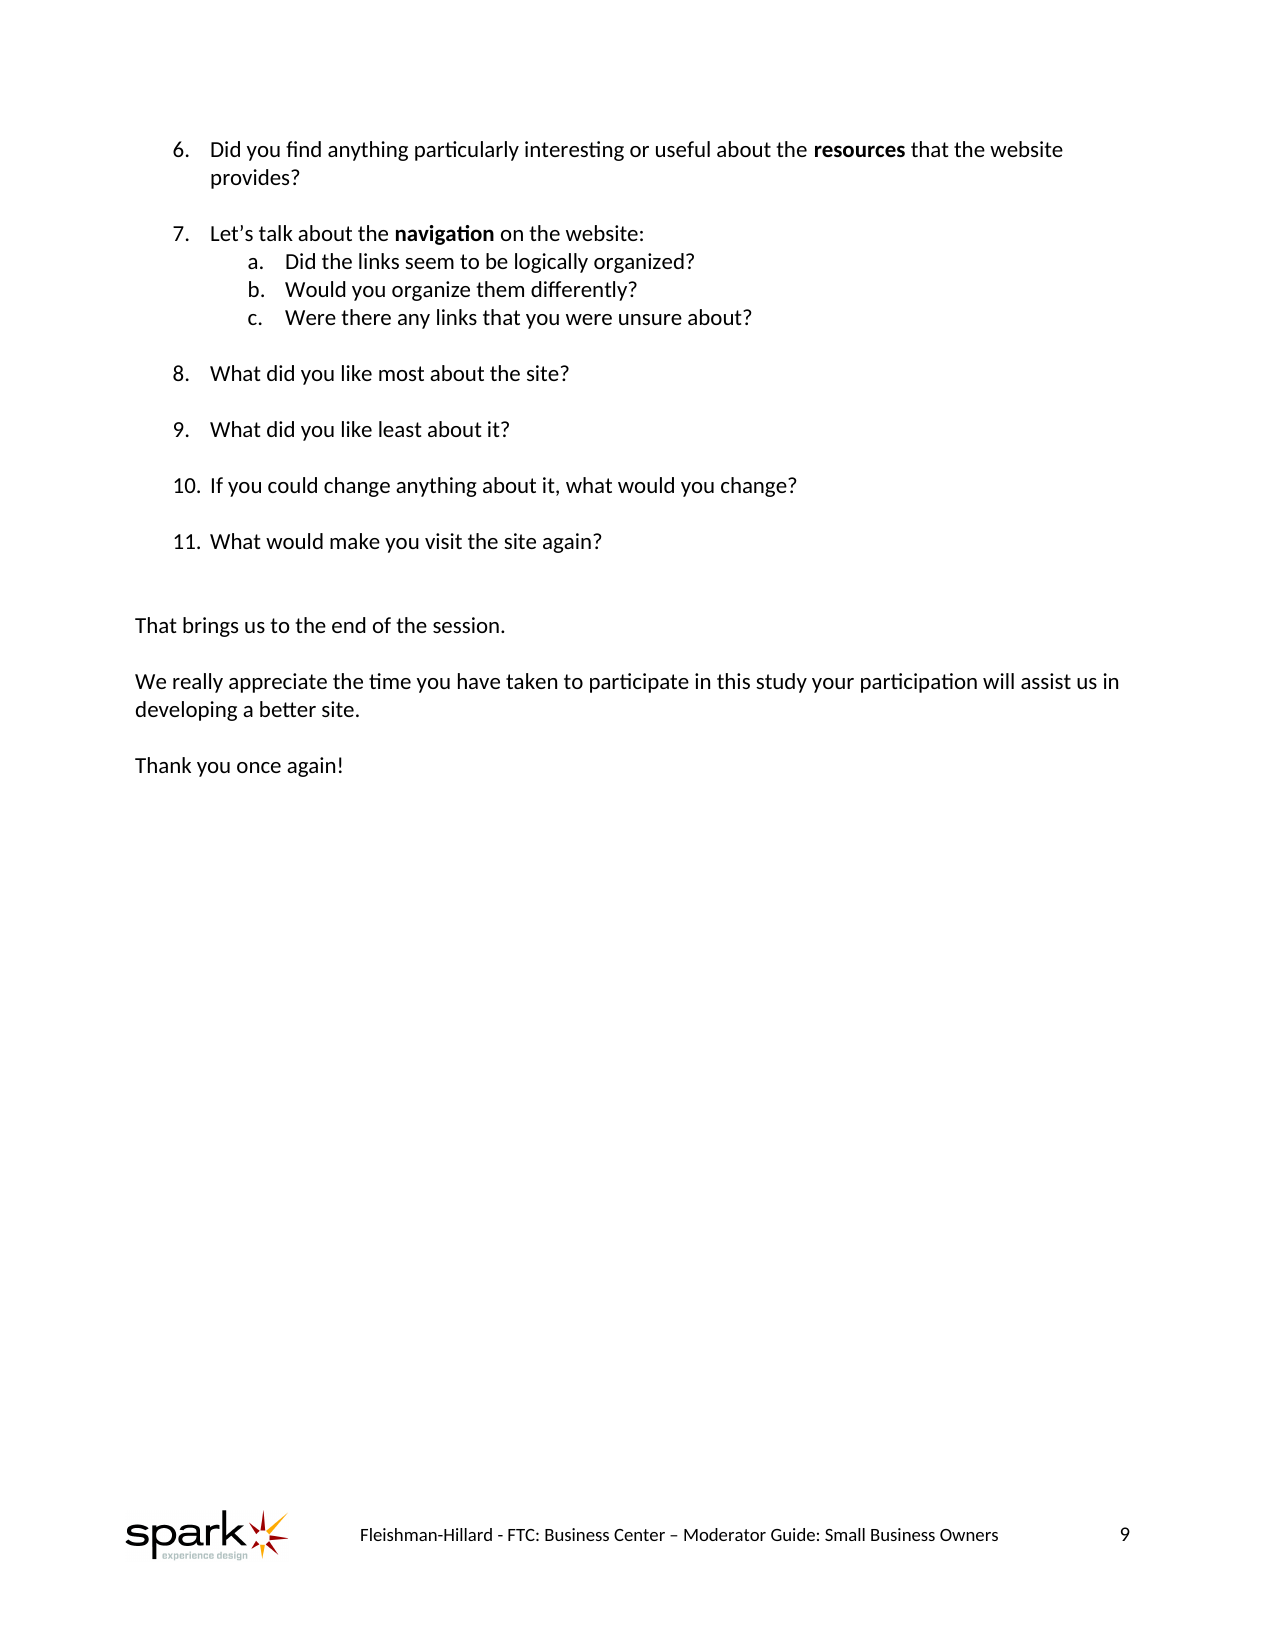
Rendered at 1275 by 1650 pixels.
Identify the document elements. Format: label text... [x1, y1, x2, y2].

text Thank you once again! [135, 751, 1140, 779]
text That brings us to the end of the session. [135, 611, 1140, 639]
text We really appreciate the time you have taken to participate in this study your participation will assist us in developing a better site. [135, 667, 1140, 723]
list Did the links seem to be logically organized? [247, 247, 1140, 275]
list What would make you visit the site again? [172, 527, 1140, 583]
list Were there any links that you were unsure about? [247, 303, 1140, 331]
list What did you like least about it? [172, 415, 1140, 443]
list If you could change anything about it, what would you change? [172, 471, 1140, 527]
picture [125, 1510, 289, 1562]
list What did you like most about the site? [172, 359, 1140, 387]
list Did you find anything particularly interesting or useful about the resources that the website provides? [172, 135, 1140, 191]
list Let’s talk about the navigation on the website: [172, 219, 1140, 247]
list Would you organize them differently? [247, 275, 1140, 303]
